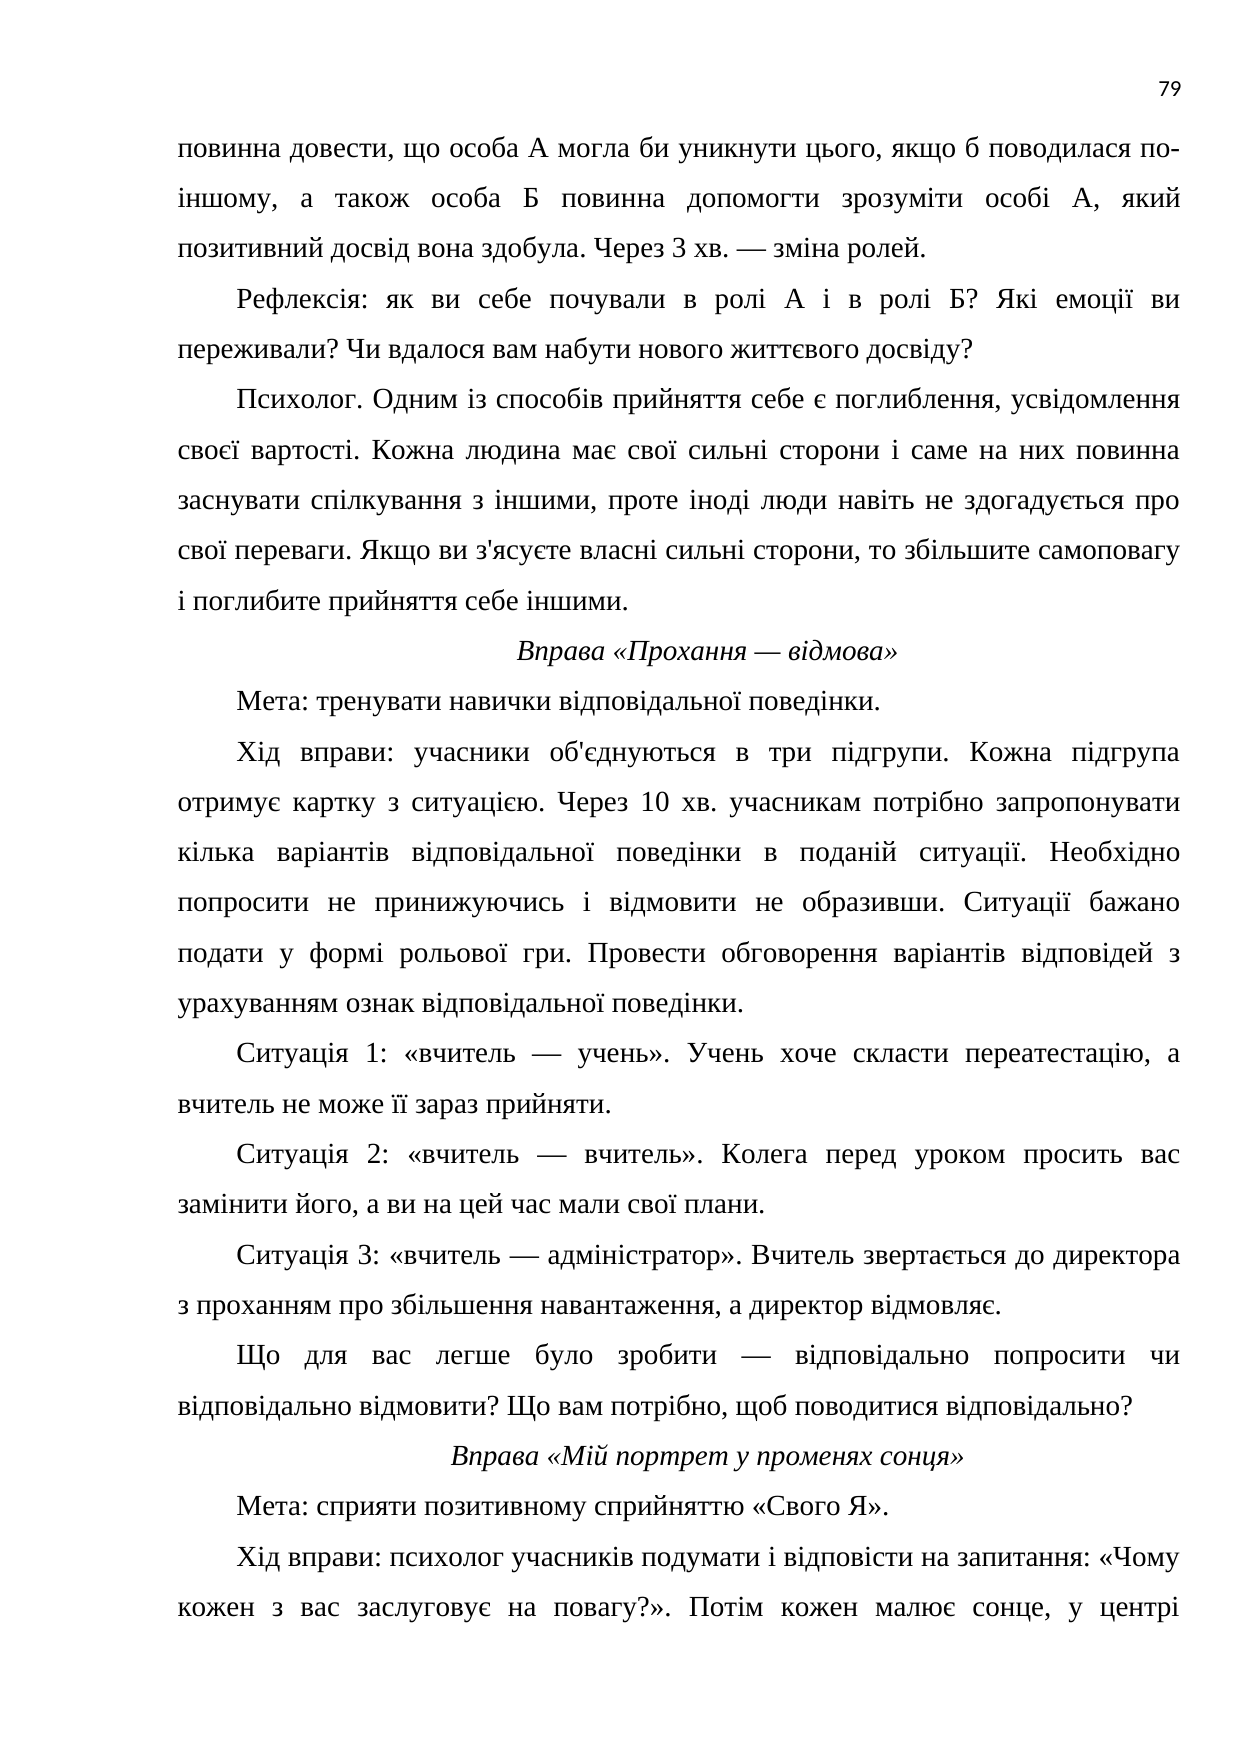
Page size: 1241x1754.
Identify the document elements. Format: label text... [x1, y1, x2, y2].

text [177, 1539, 1181, 1622]
text Мета: тренувати навички відповідальної поведінки. [177, 683, 1181, 717]
text Ситуація 1: «вчитель — учень». Учень хоче скласти переатестацію, а вчитель не може її зараз прийняти. [177, 1036, 1181, 1119]
text Ситуація 3: «вчитель — адміністратор». Вчитель звертається до директора з проханням про збільшення навантаження, а директор відмовляє. [177, 1237, 1181, 1321]
text Вправа «Прохання — відмова» [177, 633, 1181, 667]
text Мета: сприяти позитивному сприйняттю «Свого Я». [177, 1488, 1181, 1522]
text Вправа «Мій портрет у променях сонця» [177, 1438, 1181, 1472]
text Рефлексія: як ви себе почували в ролі А і в ролі Б? Які емоції ви переживали? Чи вдалося вам набути нового життєвого досвіду? [177, 281, 1181, 365]
text Психолог. Одним із способів прийняття себе є поглиблення, усвідомлення своєї вартості. Кожна людина має свої сильні сторони і саме на них повинна заснувати спілкування з іншими, проте іноді люди навіть не здогадується про свої переваги. Якщо ви з'ясуєте власні сильні сторони, то збільшите самоповагу і поглибите прийняття себе іншими. [177, 381, 1181, 616]
text Ситуація 2: «вчитель — вчитель». Колега перед уроком просить вас замінити його, а ви на цей час мали свої плани. [177, 1136, 1181, 1220]
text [177, 130, 1181, 264]
text Хід вправи: учасники об'єднуються в три підгрупи. Кожна підгрупа отримує картку з ситуацією. Через 10 хв. учасникам потрібно запропонувати кілька варіантів відповідальної поведінки в поданій ситуації. Необхідно попросити не принижуючись і відмовити не образивши. Ситуації бажано подати у формі рольової гри. Провести обговорення варіантів відповідей з урахуванням ознак відповідальної поведінки. [177, 734, 1181, 1019]
text Що для вас легше було зробити — відповідально попросити чи відповідально відмовити? Що вам потрібно, щоб поводитися відповідально? [177, 1337, 1181, 1421]
